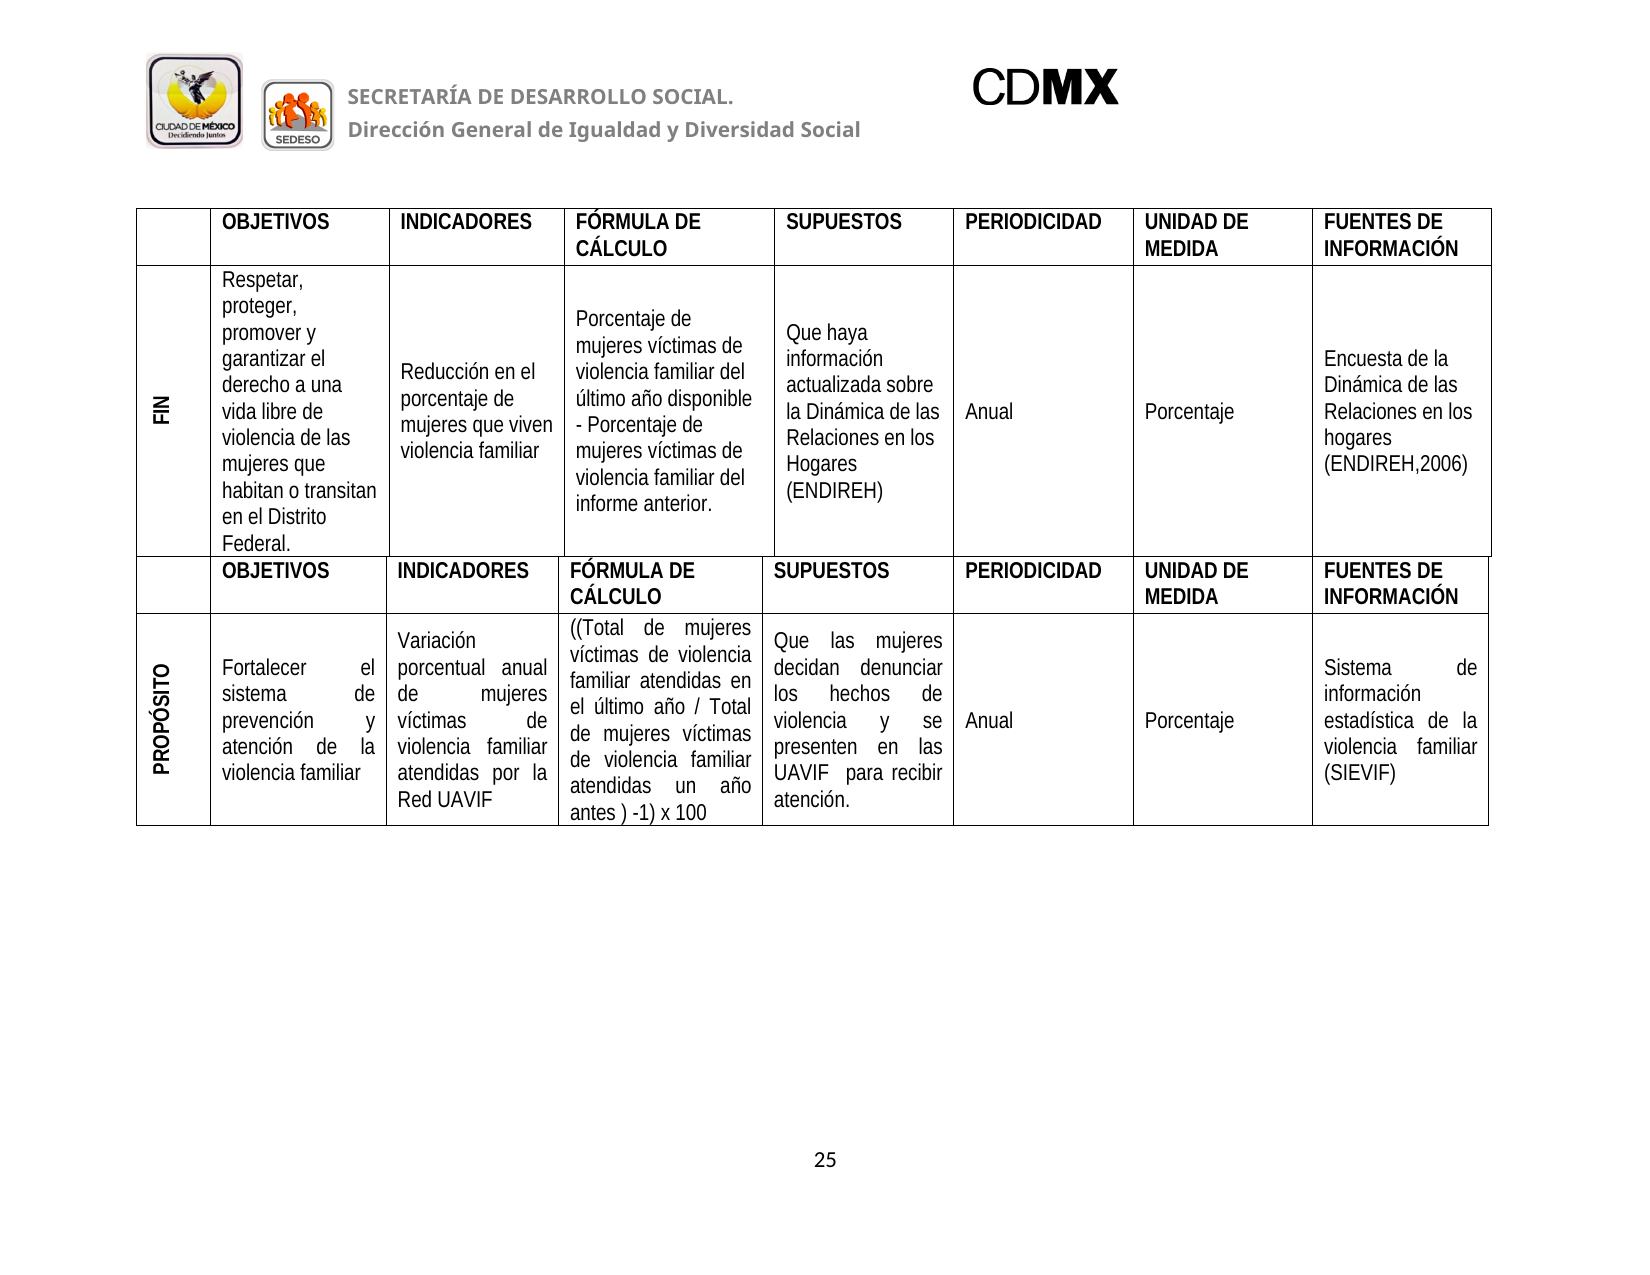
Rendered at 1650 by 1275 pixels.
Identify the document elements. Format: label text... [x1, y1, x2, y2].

table_header PERIODICIDAD [954, 209, 1133, 265]
table_cell Sistema de información estadística de la violencia familiar (SIEVIF) [1313, 614, 1488, 825]
table_cell Que las mujeres decidan denunciar los hechos de violencia y se presenten en las UAVIF para recibir atención. [763, 614, 953, 825]
table_cell PERIODICIDAD [954, 557, 1133, 613]
table_header FUENTES DE INFORMACIÓN [1313, 209, 1491, 265]
picture [261, 79, 335, 151]
table_cell INDICADORES [387, 557, 558, 613]
table_cell Porcentaje de mujeres víctimas de violencia familiar del último año disponible - Porcentaje de mujeres víctimas de violencia familiar del informe anterior. [565, 266, 774, 556]
table_cell Anual [954, 614, 1133, 825]
table_header FÓRMULA DE CÁLCULO [565, 209, 774, 265]
table_cell Reducción en el porcentaje de mujeres que viven violencia familiar [390, 266, 564, 556]
picture [143, 52, 245, 149]
table_header [137, 209, 210, 265]
table_cell UNIDAD DE MEDIDA [1134, 557, 1312, 613]
table_header UNIDAD DE MEDIDA [1134, 209, 1312, 265]
table_header INDICADORES [390, 209, 564, 265]
table_cell Porcentaje [1134, 614, 1312, 825]
table_cell PROPÓSITO [137, 614, 210, 825]
table_cell SUPUESTOS [763, 557, 953, 613]
table_cell [137, 557, 210, 613]
table_cell FIN [137, 266, 210, 556]
table_header SUPUESTOS [775, 209, 953, 265]
table_cell Porcentaje [1134, 266, 1312, 556]
table_cell Respetar, proteger, promover y garantizar el derecho a una vida libre de violencia de las mujeres que habitan o transitan en el Distrito Federal. [211, 266, 389, 556]
table_cell FUENTES DE INFORMACIÓN [1313, 557, 1488, 613]
table_cell Variación porcentual anual de mujeres víctimas de violencia familiar atendidas por la Red UAVIF [387, 614, 558, 825]
table_cell FÓRMULA DE CÁLCULO [559, 557, 762, 613]
table_cell OBJETIVOS [211, 557, 386, 613]
table_cell Fortalecer el sistema de prevención y atención de la violencia familiar [211, 614, 386, 825]
table_cell Que haya información actualizada sobre la Dinámica de las Relaciones en los Hogares (ENDIREH) [775, 266, 953, 556]
table_cell ((Total de mujeres víctimas de violencia familiar atendidas en el último año / Total de mujeres víctimas de violencia familiar atendidas un año antes ) -1) x 100 [559, 614, 762, 825]
picture [973, 68, 1119, 105]
table_cell Anual [954, 266, 1133, 556]
table_header OBJETIVOS [211, 209, 389, 265]
table_cell Encuesta de la Dinámica de las Relaciones en los hogares (ENDIREH,2006) [1313, 266, 1491, 556]
